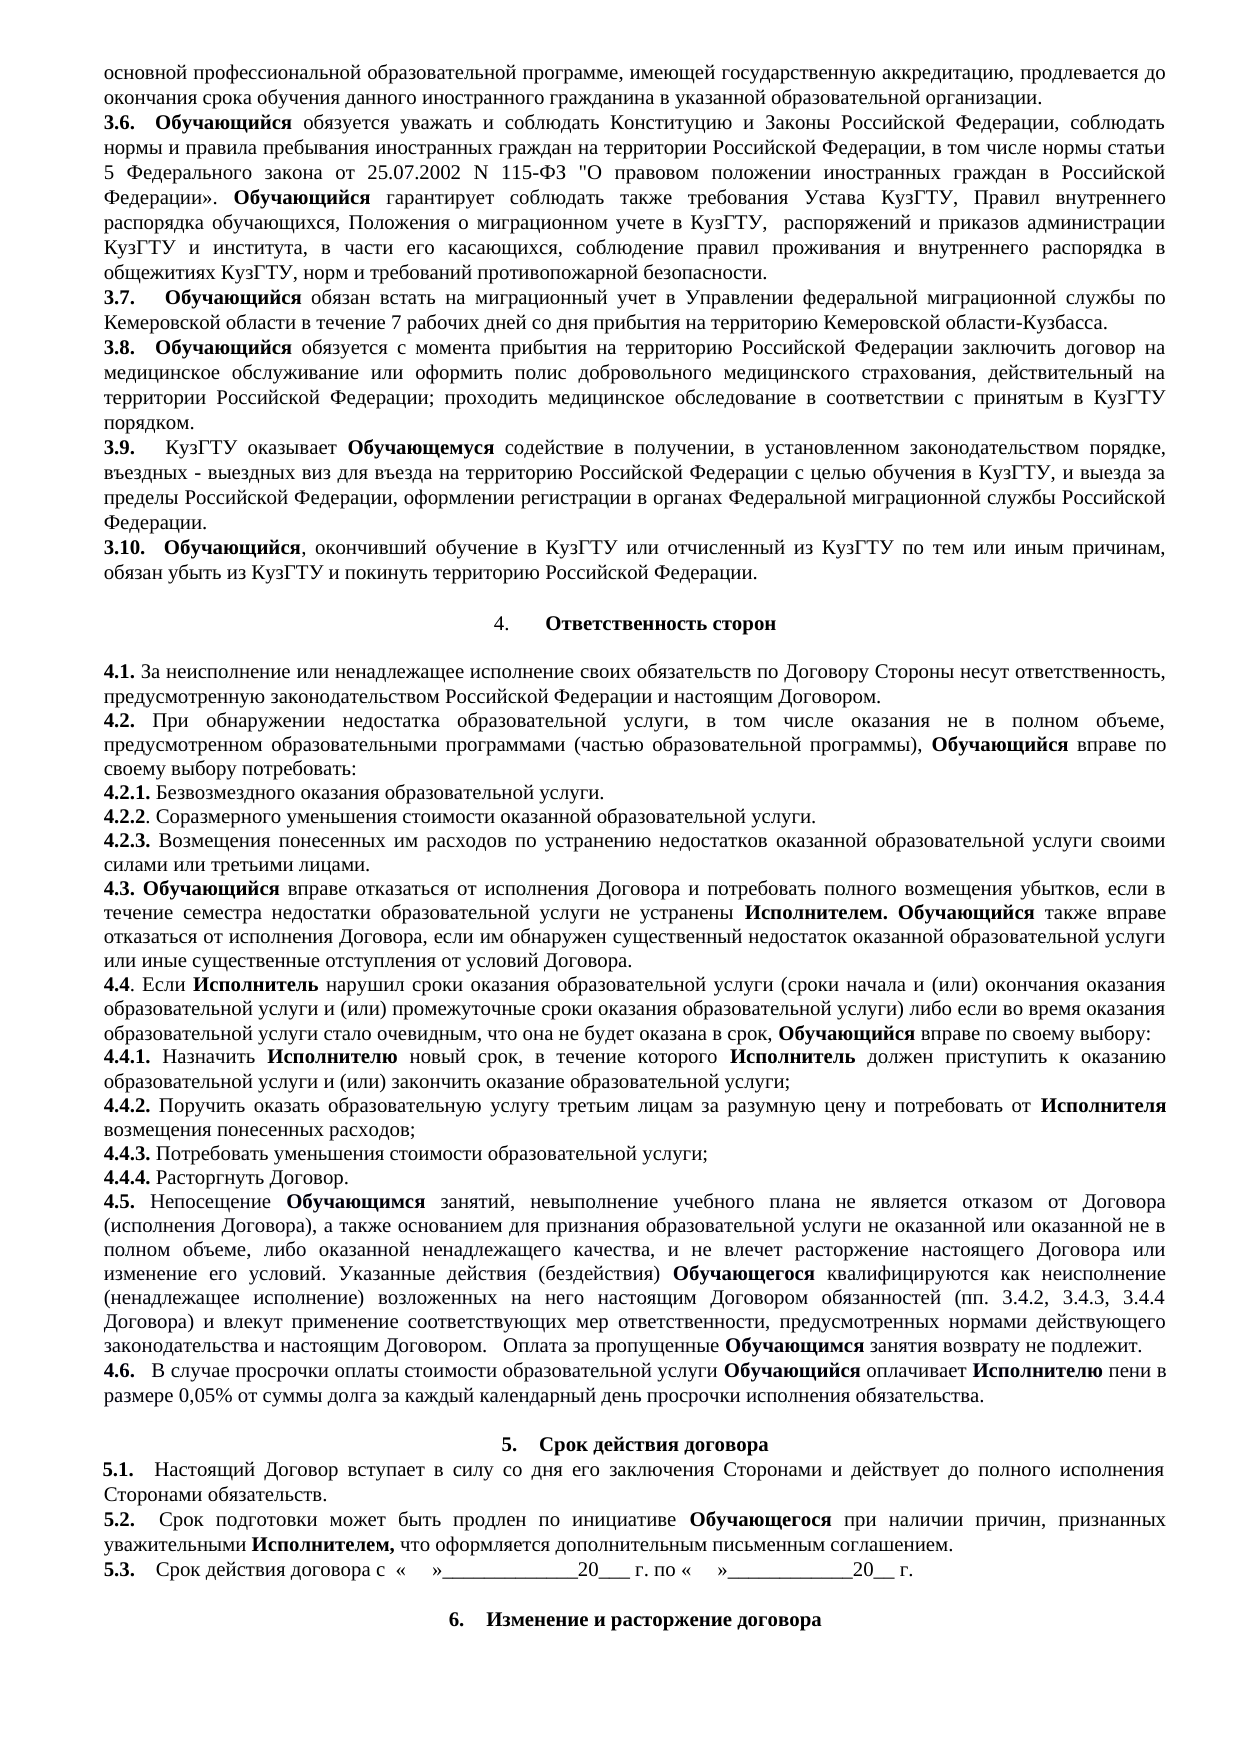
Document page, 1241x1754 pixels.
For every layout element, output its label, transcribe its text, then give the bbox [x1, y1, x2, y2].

list КузГТУ оказывает Обучающемуся содействие в получении, в установленном законодательством порядке, въездных - выездных виз для въезда на территорию Российской Федерации с целью обучения в КузГТУ, и выезда за пределы Российской Федерации, оформлении регистрации в органах Федеральной миграционной службы Российской Федерации. [103, 434, 1167, 534]
list Обучающийся обязан встать на миграционный учет в Управлении федеральной миграционной службы по Кемеровской области в течение 7 рабочих дней со дня прибытия на территорию Кемеровской области-Кузбасса. [103, 284, 1167, 334]
text 4.2.1. Безвозмездного оказания образовательной услуги. [103, 780, 1167, 804]
text 4.4.1. Назначить Исполнителю новый срок, в течение которого Исполнитель должен приступить к оказанию образовательной услуги и (или) закончить оказание образовательной услуги; [103, 1044, 1167, 1093]
text 4.2.3. Возмещения понесенных им расходов по устранению недостатков оказанной образовательной услуги своими силами или третьими лицами. [103, 828, 1167, 876]
text 4.1. За неисполнение или ненадлежащее исполнение своих обязательств по Договору Стороны несут ответственность, предусмотренную законодательством Российской Федерации и настоящим Договором. [103, 659, 1167, 708]
text 5.2. Срок подготовки может быть продлен по инициативе Обучающегося при наличии причин, признанных уважительными Исполнителем, что оформляется дополнительным письменным соглашением. [103, 1506, 1167, 1556]
text 4.3. Обучающийся вправе отказаться от исполнения Договора и потребовать полного возмещения убытков, если в течение семестра недостатки образовательной услуги не устранены Исполнителем. Обучающийся также вправе отказаться от исполнения Договора, если им обнаружен существенный недостаток оказанной образовательной услуги или иные существенные отступления от условий Договора. [103, 876, 1167, 972]
text 5.3. Срок действия договора с « »_____________20___ г. по « »____________20__ г. [103, 1556, 1167, 1581]
text 4.6. В случае просрочки оплаты стоимости образовательной услуги Обучающийся оплачивает Исполнителю пени в размере 0,05% от суммы долга за каждый календарный день просрочки исполнения обязательства. [103, 1357, 1167, 1407]
text 4.2. При обнаружении недостатка образовательной услуги, в том числе оказания не в полном объеме, предусмотренном образовательными программами (частью образовательной программы), Обучающийся вправе по своему выбору потребовать: [103, 708, 1167, 780]
list Обучающийся обязуется уважать и соблюдать Конституцию и Законы Российской Федерации, соблюдать нормы и правила пребывания иностранных граждан на территории Российской Федерации, в том числе нормы статьи 5 Федерального закона от 25.07.2002 N 115-ФЗ "О правовом положении иностранных граждан в Российской Федерации». Обучающийся гарантирует соблюдать также требования Устава КузГТУ, Правил внутреннего распорядка обучающихся, Положения о миграционном учете в КузГТУ, распоряжений и приказов администрации КузГТУ и института, в части его касающихся, соблюдение правил проживания и внутреннего распорядка в общежитиях КузГТУ, норм и требований противопожарной безопасности. [103, 109, 1167, 284]
text 4.5. Непосещение Обучающимся занятий, невыполнение учебного плана не является отказом от Договора (исполнения Договора), а также основанием для признания образовательной услуги не оказанной или оказанной не в полном объеме, либо оказанной ненадлежащего качества, и не влечет расторжение настоящего Договора или изменение его условий. Указанные действия (бездействия) Обучающегося квалифицируются как неисполнение (ненадлежащее исполнение) возложенных на него настоящим Договором обязанностей (пп. 3.4.2, 3.4.3, 3.4.4 Договора) и влекут применение соответствующих мер ответственности, предусмотренных нормами действующего законодательства и настоящим Договором. Оплата за пропущенные Обучающимся занятия возврату не подлежит. [103, 1189, 1167, 1357]
list Обучающийся, окончивший обучение в КузГТУ или отчисленный из КузГТУ по тем или иным причинам, обязан убыть из КузГТУ и покинуть территорию Российской Федерации. [103, 534, 1167, 584]
text 4.4.2. Поручить оказать образовательную услугу третьим лицам за разумную цену и потребовать от Исполнителя возмещения понесенных расходов; [103, 1093, 1167, 1141]
text 4.4.3. Потребовать уменьшения стоимости образовательной услуги; [103, 1141, 1167, 1165]
text 4.4. Если Исполнитель нарушил сроки оказания образовательной услуги (сроки начала и (или) окончания оказания образовательной услуги и (или) промежуточные сроки оказания образовательной услуги) либо если во время оказания образовательной услуги стало очевидным, что она не будет оказана в срок, Обучающийся вправе по своему выбору: [103, 972, 1167, 1044]
list Обучающийся обязуется с момента прибытия на территорию Российской Федерации заключить договор на медицинское обслуживание или оформить полис добровольного медицинского страхования, действительный на территории Российской Федерации; проходить медицинское обследование в соответствии с принятым в КузГТУ порядком. [103, 334, 1167, 434]
list Срок действия договора [103, 1431, 1167, 1456]
text 4.4.4. Расторгнуть Договор. [103, 1165, 1167, 1189]
list Ответственность сторон [103, 609, 1167, 634]
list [103, 59, 1167, 109]
list Изменение и расторжение договора [103, 1606, 1167, 1631]
list Настоящий Договор вступает в силу со дня его заключения Сторонами и действует до полного исполнения Сторонами обязательств. [102, 1456, 1167, 1506]
text 4.2.2. Соразмерного уменьшения стоимости оказанной образовательной услуги. [103, 804, 1167, 828]
